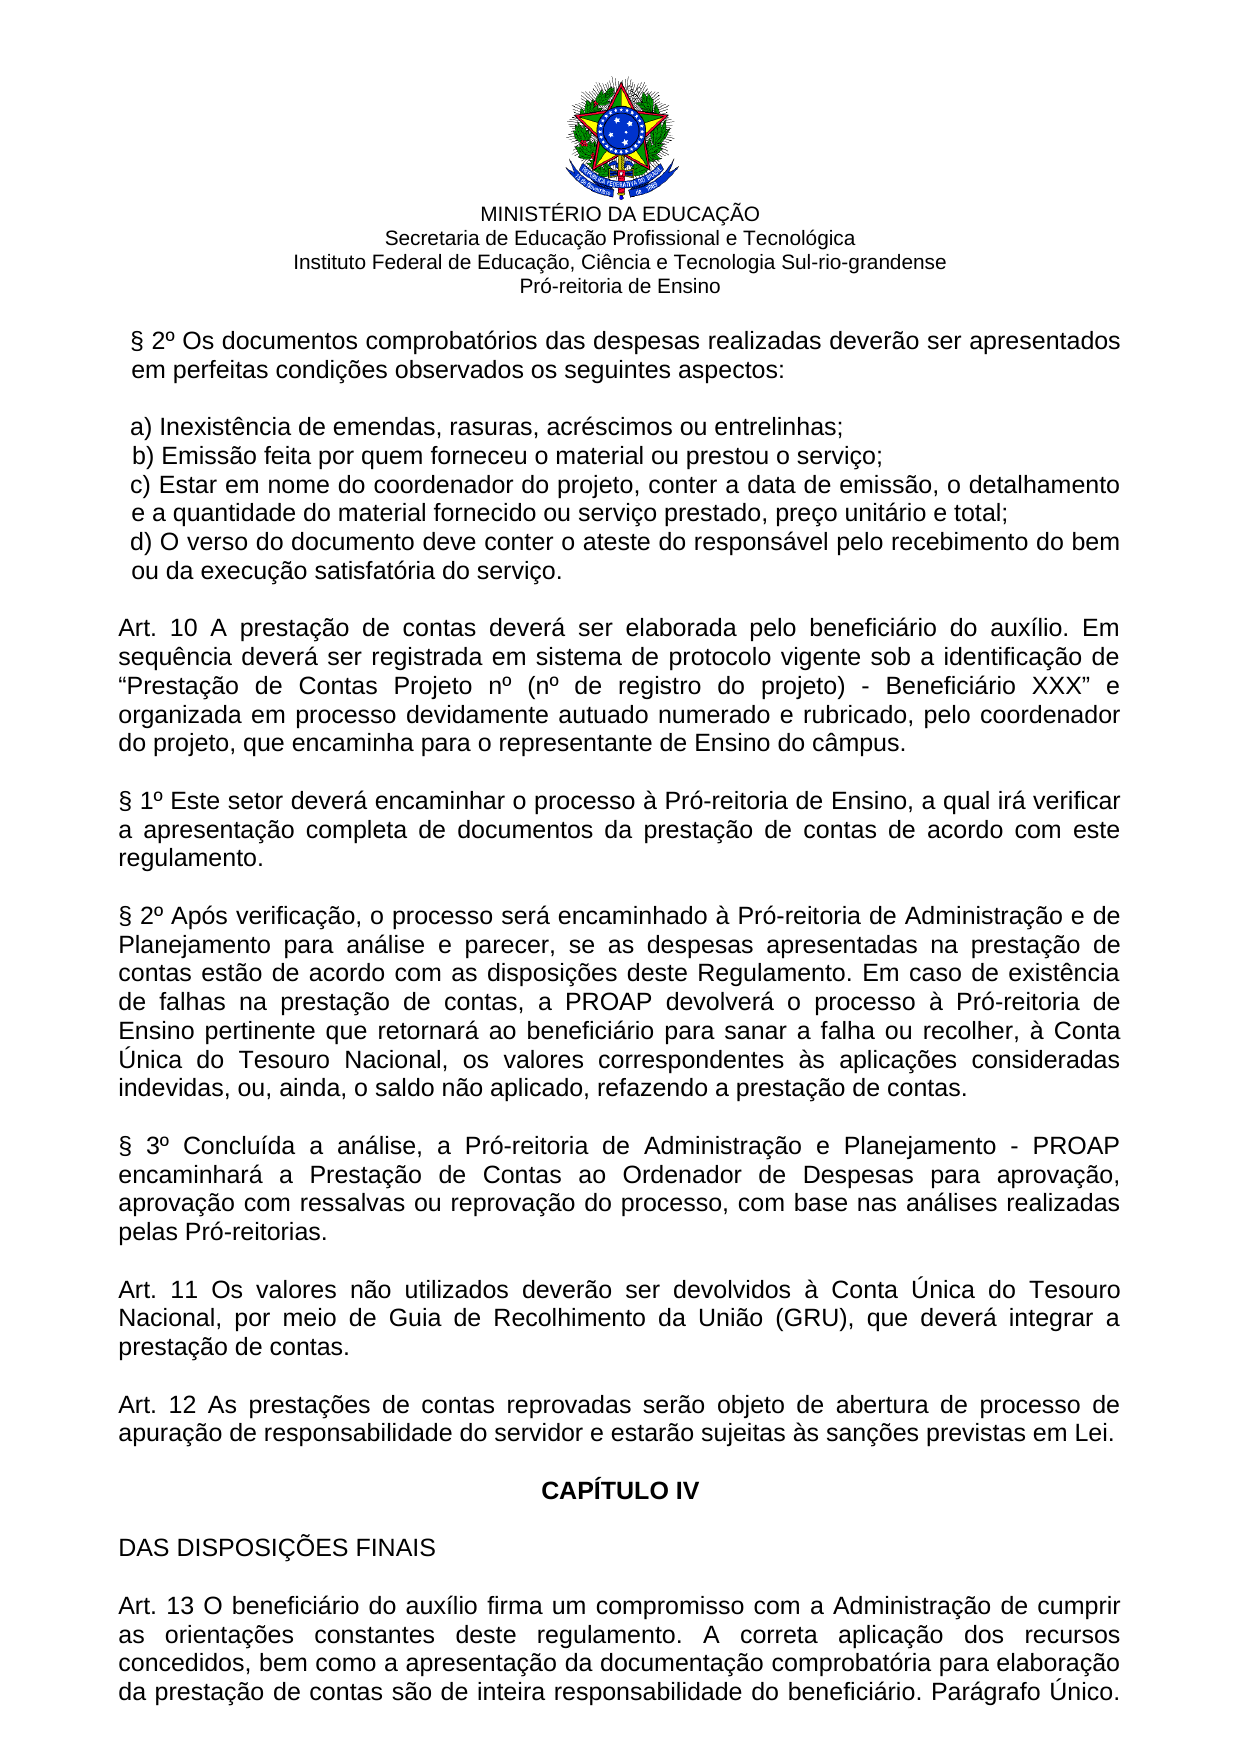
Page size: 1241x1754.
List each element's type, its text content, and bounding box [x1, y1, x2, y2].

text § 2º Os documentos comprobatórios das despesas realizadas deverão ser apresentados em perfeitas condições observados os seguintes aspectos: [130, 326, 1122, 383]
text Art. 10 A prestação de contas deverá ser elaborada pelo beneficiário do auxílio. Em sequência deverá ser registrada em sistema de protocolo vigente sob a identificação de “Prestação de Contas Projeto nº (nº de registro do projeto) - Beneficiário XXX” e organizada em processo devidamente autuado numerado e rubricado, pelo coordenador do projeto, que encaminha para o representante de Ensino do câmpus. [118, 613, 1122, 757]
text CAPÍTULO IV [118, 1476, 1122, 1505]
text c) Estar em nome do coordenador do projeto, conter a data de emissão, o detalhamento e a quantidade do material fornecido ou serviço prestado, preço unitário e total; [130, 470, 1122, 527]
text § 1º Este setor deverá encaminhar o processo à Pró-reitoria de Ensino, a qual irá verificar a apresentação completa de documentos da prestação de contas de acordo com este regulamento. [118, 786, 1122, 872]
text Art. 11 Os valores não utilizados deverão ser devolvidos à Conta Única do Tesouro Nacional, por meio de Guia de Recolhimento da União (GRU), que deverá integrar a prestação de contas. [118, 1275, 1122, 1361]
text DAS DISPOSIÇÕES FINAIS [118, 1533, 1122, 1562]
picture [559, 73, 682, 202]
text § 3º Concluída a análise, a Pró-reitoria de Administração e Planejamento - PROAP encaminhará a Prestação de Contas ao Ordenador de Despesas para aprovação, aprovação com ressalvas ou reprovação do processo, com base nas análises realizadas pelas Pró-reitorias. [118, 1131, 1122, 1246]
text d) O verso do documento deve conter o ateste do responsável pelo recebimento do bem ou da execução satisfatória do serviço. [130, 527, 1122, 585]
text a) Inexistência de emendas, rasuras, acréscimos ou entrelinhas; [130, 412, 1122, 441]
text § 2º Após verificação, o processo será encaminhado à Pró-reitoria de Administração e de Planejamento para análise e parecer, se as despesas apresentadas na prestação de contas estão de acordo com as disposições deste Regulamento. Em caso de existência de falhas na prestação de contas, a PROAP devolverá o processo à Pró-reitoria de Ensino pertinente que retornará ao beneficiário para sanar a falha ou recolher, à Conta Única do Tesouro Nacional, os valores correspondentes às aplicações consideradas indevidas, ou, ainda, o saldo não aplicado, refazendo a prestação de contas. [118, 901, 1122, 1102]
text b) Emissão feita por quem forneceu o material ou prestou o serviço; [118, 441, 1122, 470]
text Art. 12 As prestações de contas reprovadas serão objeto de abertura de processo de apuração de responsabilidade do servidor e estarão sujeitas às sanções previstas em Lei. [118, 1390, 1122, 1447]
